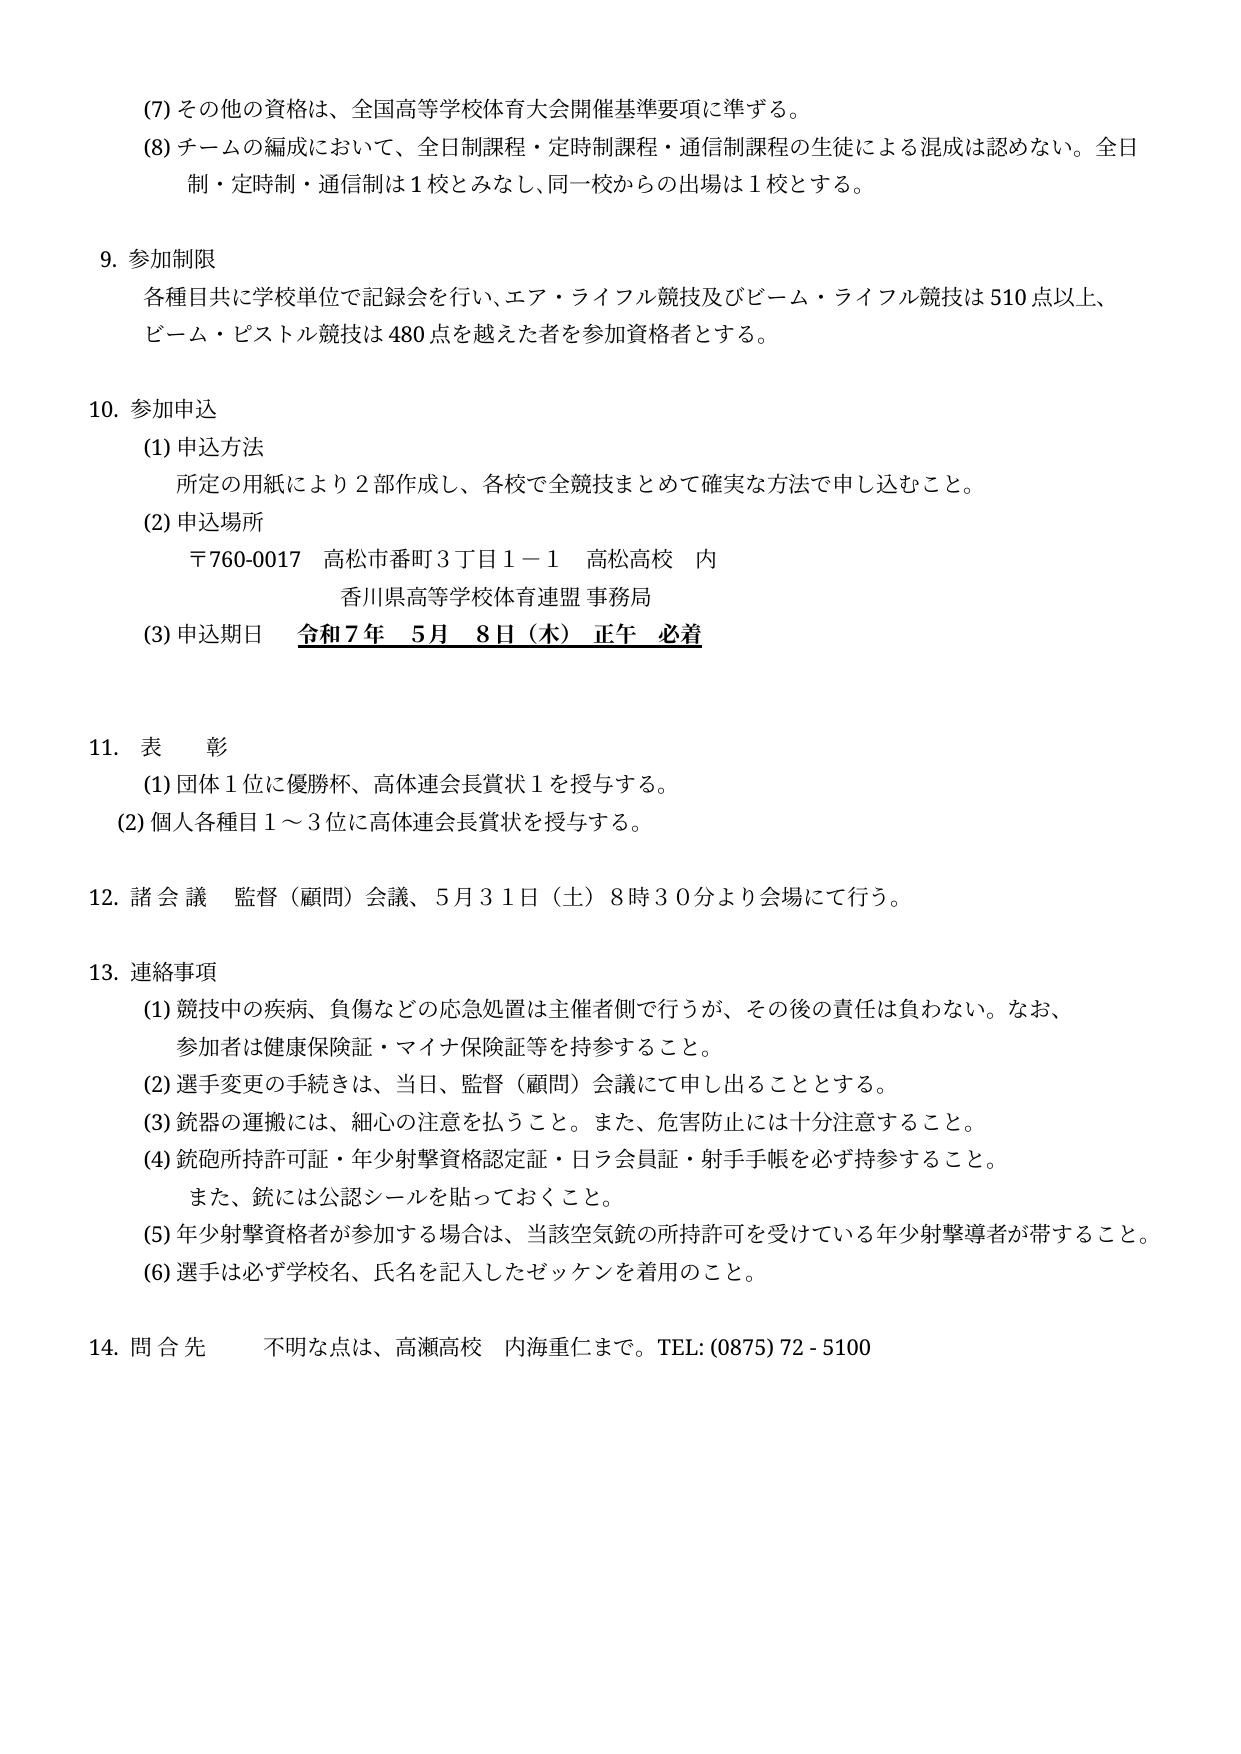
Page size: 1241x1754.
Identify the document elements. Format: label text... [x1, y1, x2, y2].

text 香川県高等学校体育連盟 事務局 [89, 577, 1152, 614]
text 9. 参加制限 [89, 239, 1152, 277]
text (5) 年少射撃資格者が参加する場合は、当該空気銃の所持許可を受けている年少射撃導者が帯すること。 [143, 1214, 1152, 1252]
text (6) 選手は必ず学校名、氏名を記入したゼッケンを着用のこと。 [89, 1252, 1152, 1289]
text 10. 参加申込 [89, 389, 1152, 427]
text (3) 申込期日 令和７年 ５月 ８日（木） 正午 必着 [89, 614, 1152, 652]
text (4) 銃砲所持許可証・年少射撃資格認定証・日ラ会員証・射手手帳を必ず持参すること。 [89, 1139, 1152, 1177]
text (7) その他の資格は、全国高等学校体育大会開催基準要項に準ずる。 [89, 89, 1152, 127]
text (1) 競技中の疾病、負傷などの応急処置は主催者側で行うが、その後の責任は負わない。なお、 [132, 989, 1152, 1027]
text (1) 団体１位に優勝杯、高体連会長賞状１を授与する。 [89, 764, 1152, 802]
text (2) 選手変更の手続きは、当日、監督（顧問）会議にて申し出ることとする。 [89, 1064, 1152, 1102]
text (2) 個人各種目１～３位に高体連会長賞状を授与する。 [89, 802, 1152, 839]
text (3) 銃器の運搬には、細心の注意を払うこと。また、危害防止には十分注意すること。 [89, 1102, 1152, 1139]
text 13. 連絡事項 [89, 952, 1152, 989]
text 14. 問合先 不明な点は、高瀬高校 内海重仁まで。TEL: (0875) 72 - 5100 [89, 1327, 1152, 1364]
list ビーム・ピストル競技は480点を越えた者を参加資格者とする。 [143, 314, 1152, 352]
text 各種目共に学校単位で記録会を行い､エア・ライフル競技及びビーム・ライフル競技は510点以上、 [89, 277, 1152, 314]
text 参加者は健康保険証・マイナ保険証等を持参すること。 [132, 1027, 1152, 1064]
text 11. 表 彰 [89, 727, 1152, 764]
text (8) チームの編成において、全日制課程・定時制課程・通信制課程の生徒による混成は認めない。全日制・定時制・通信制は1校とみなし､同一校からの出場は１校とする。 [143, 127, 1152, 202]
text 12. 諸 会 議 監督（顧問）会議、５月３１日（土）８時３０分より会場にて行う。 [89, 877, 1152, 914]
text (2) 申込場所 [89, 502, 1152, 539]
text 〒760‐0017 高松市番町３丁目１－１ 高松高校 内 [89, 539, 1152, 577]
list 所定の用紙により２部作成し、各校で全競技まとめて確実な方法で申し込むこと。 [176, 464, 1152, 502]
text また、銃には公認シールを貼っておくこと。 [89, 1177, 1152, 1214]
list (1) 申込方法 [89, 427, 1152, 464]
